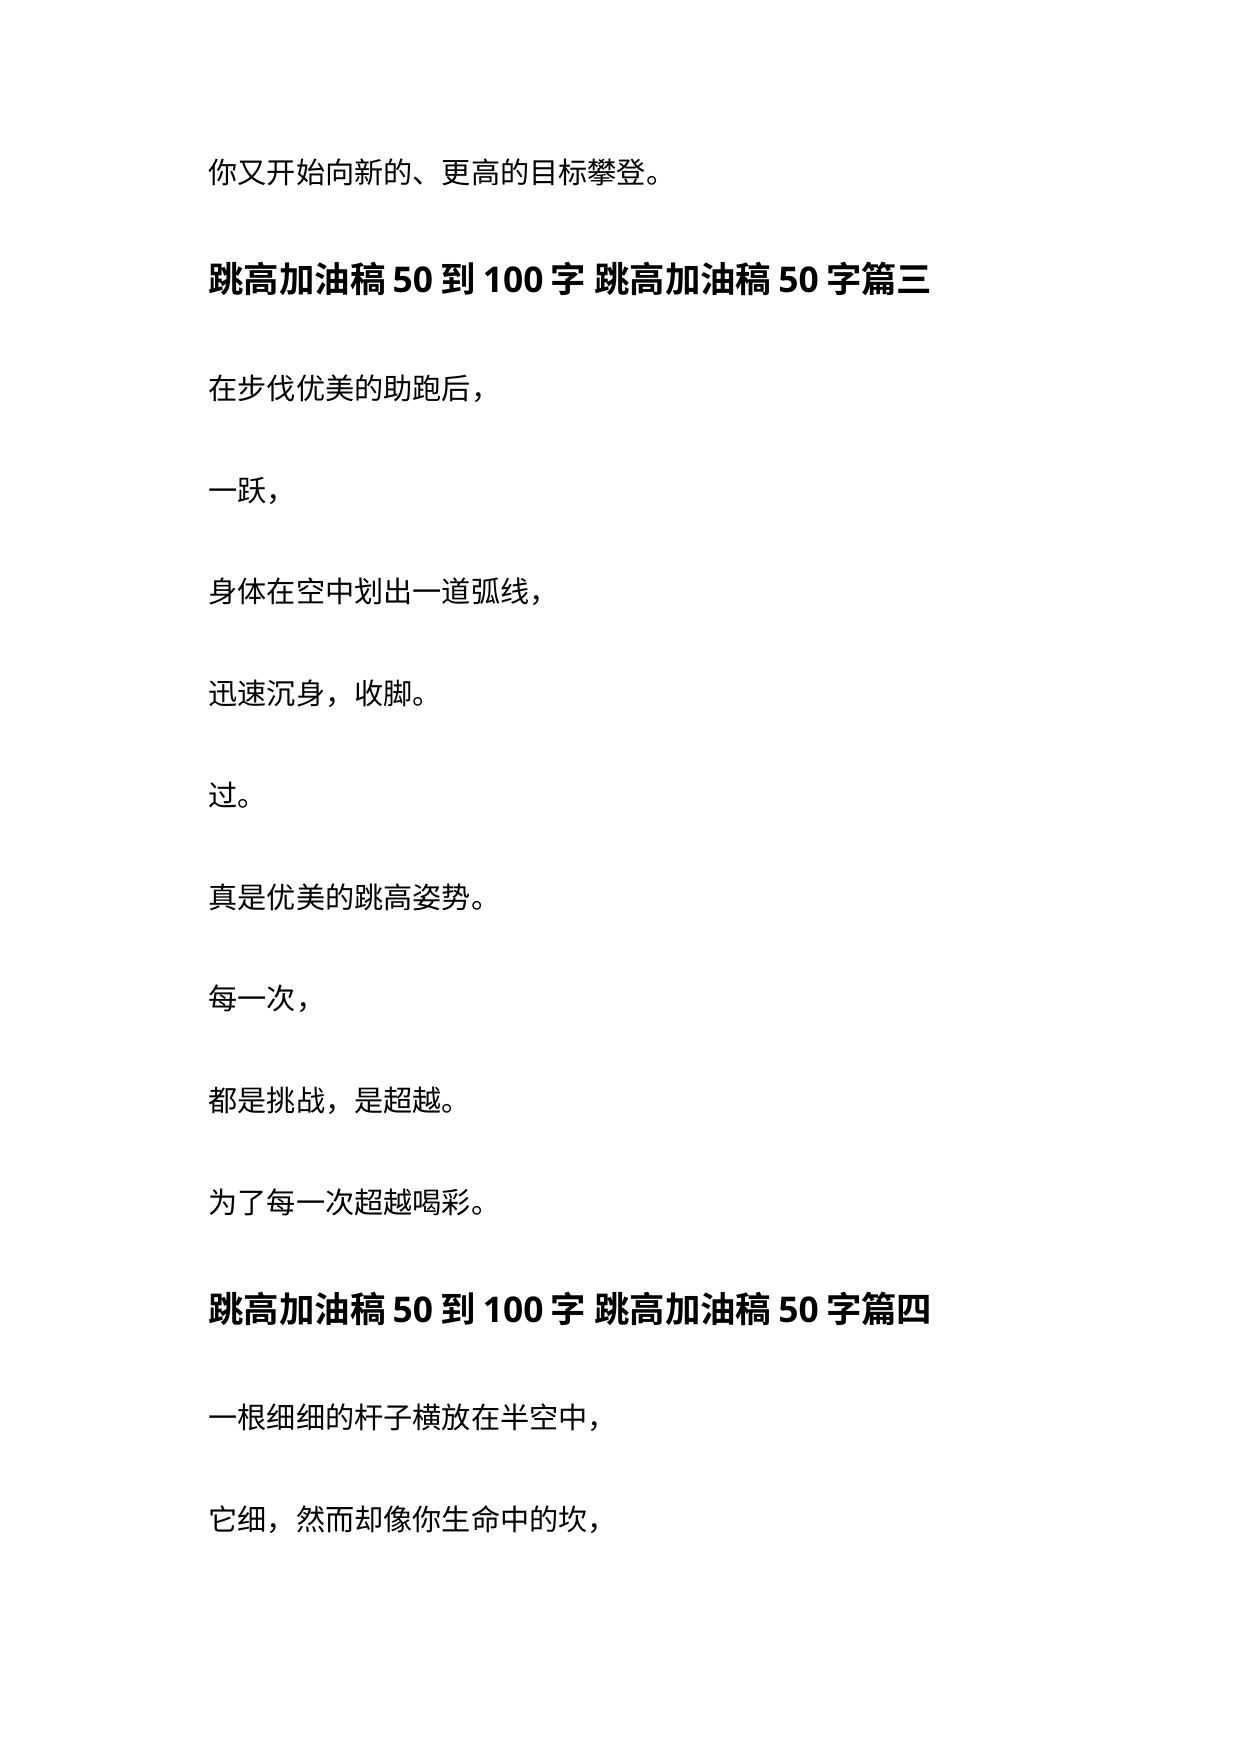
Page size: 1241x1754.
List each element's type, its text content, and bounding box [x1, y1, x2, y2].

text 它细，然而却像你生命中的坎， [150, 1497, 1090, 1539]
text 为了每一次超越喝彩。 [150, 1179, 1090, 1222]
text 一根细细的杆子横放在半空中， [150, 1395, 1090, 1437]
text 过。 [150, 772, 1090, 815]
text 一跃， [150, 467, 1090, 509]
text 每一次， [150, 976, 1090, 1018]
text 跳高加油稿50到100字 跳高加油稿50字篇三 [150, 252, 1090, 303]
text 身体在空中划出一道弧线， [150, 569, 1090, 611]
text 都是挑战，是超越。 [150, 1078, 1090, 1120]
text 跳高加油稿50到100字 跳高加油稿50字篇四 [150, 1281, 1090, 1333]
text 在步伐优美的助跑后， [150, 365, 1090, 408]
text 真是优美的跳高姿势。 [150, 874, 1090, 916]
text 你又开始向新的、更高的目标攀登。 [150, 150, 1090, 192]
text 迅速沉身，收脚。 [150, 671, 1090, 713]
